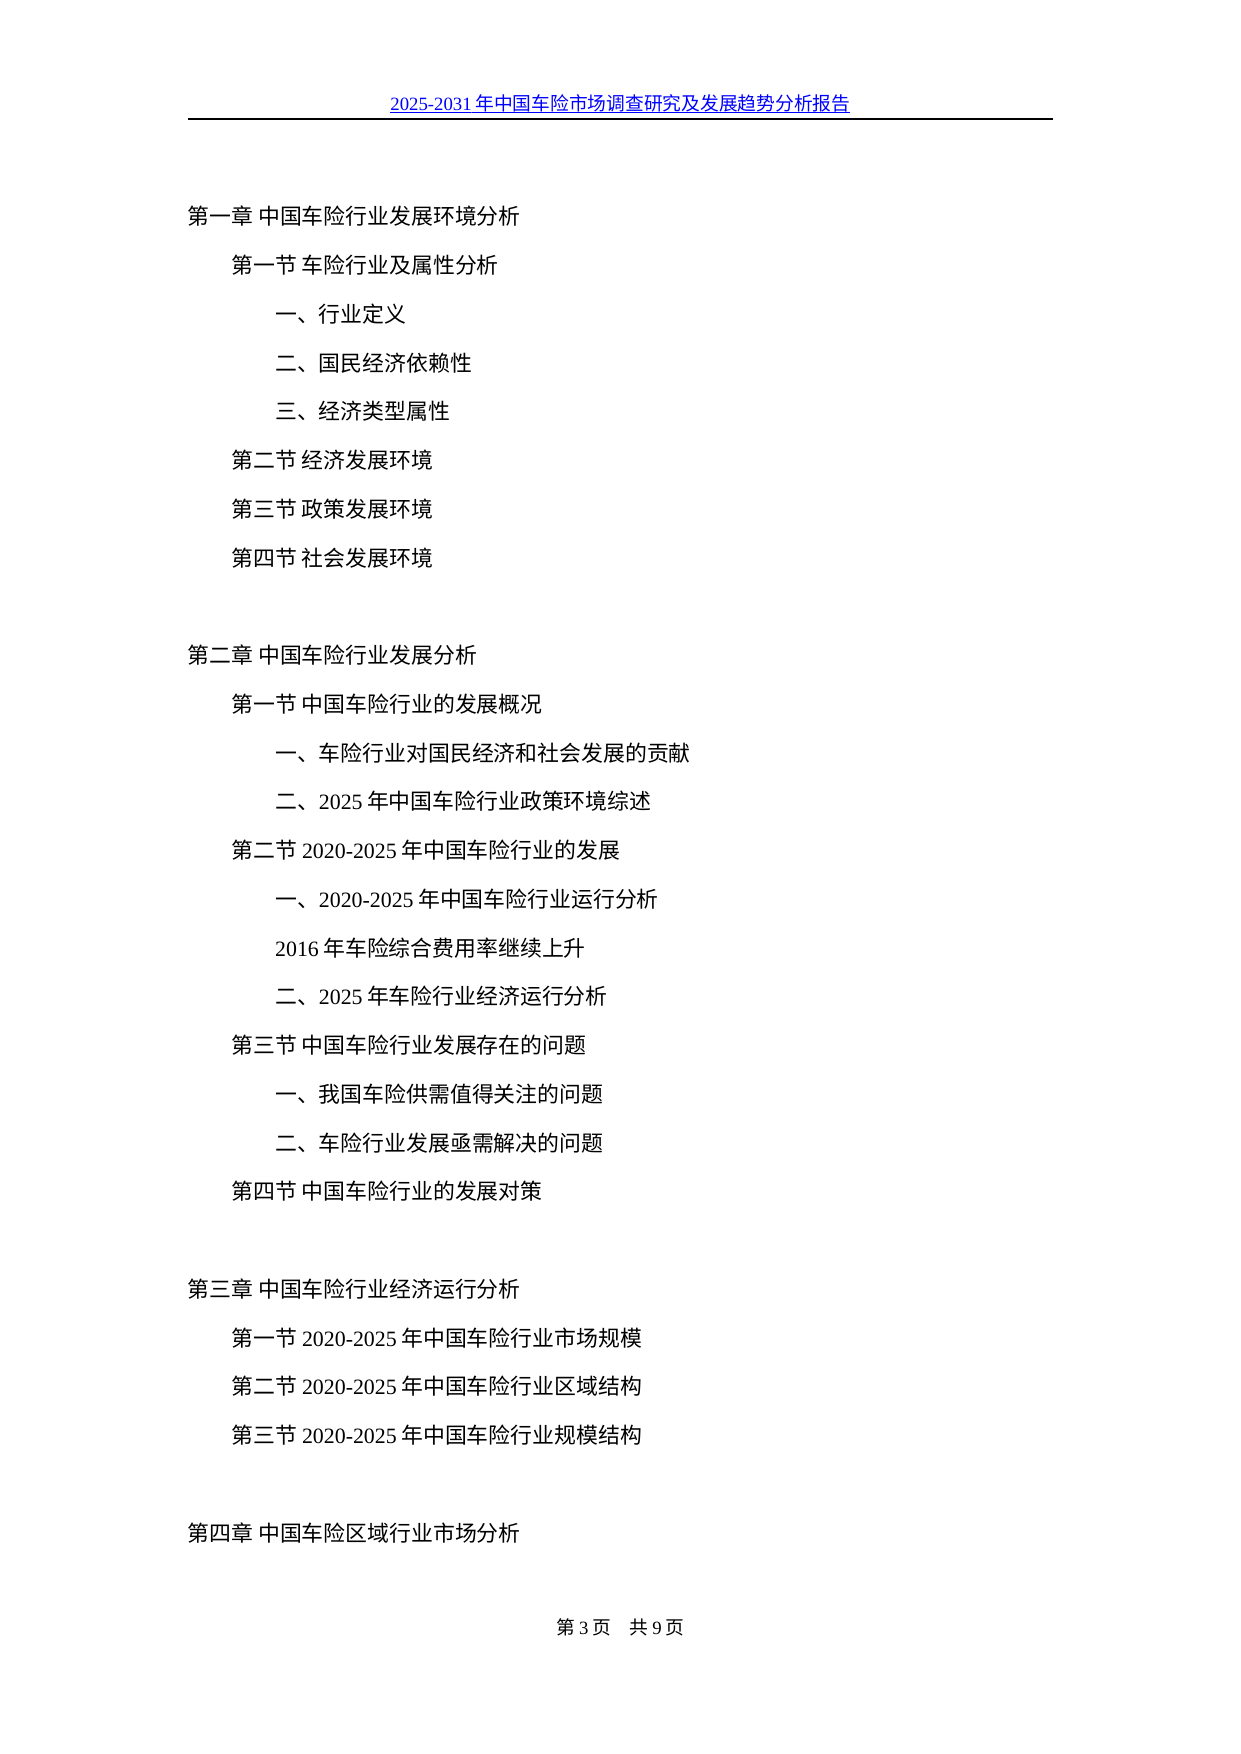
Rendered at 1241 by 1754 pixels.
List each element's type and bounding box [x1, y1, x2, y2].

text [187, 150, 1053, 1548]
